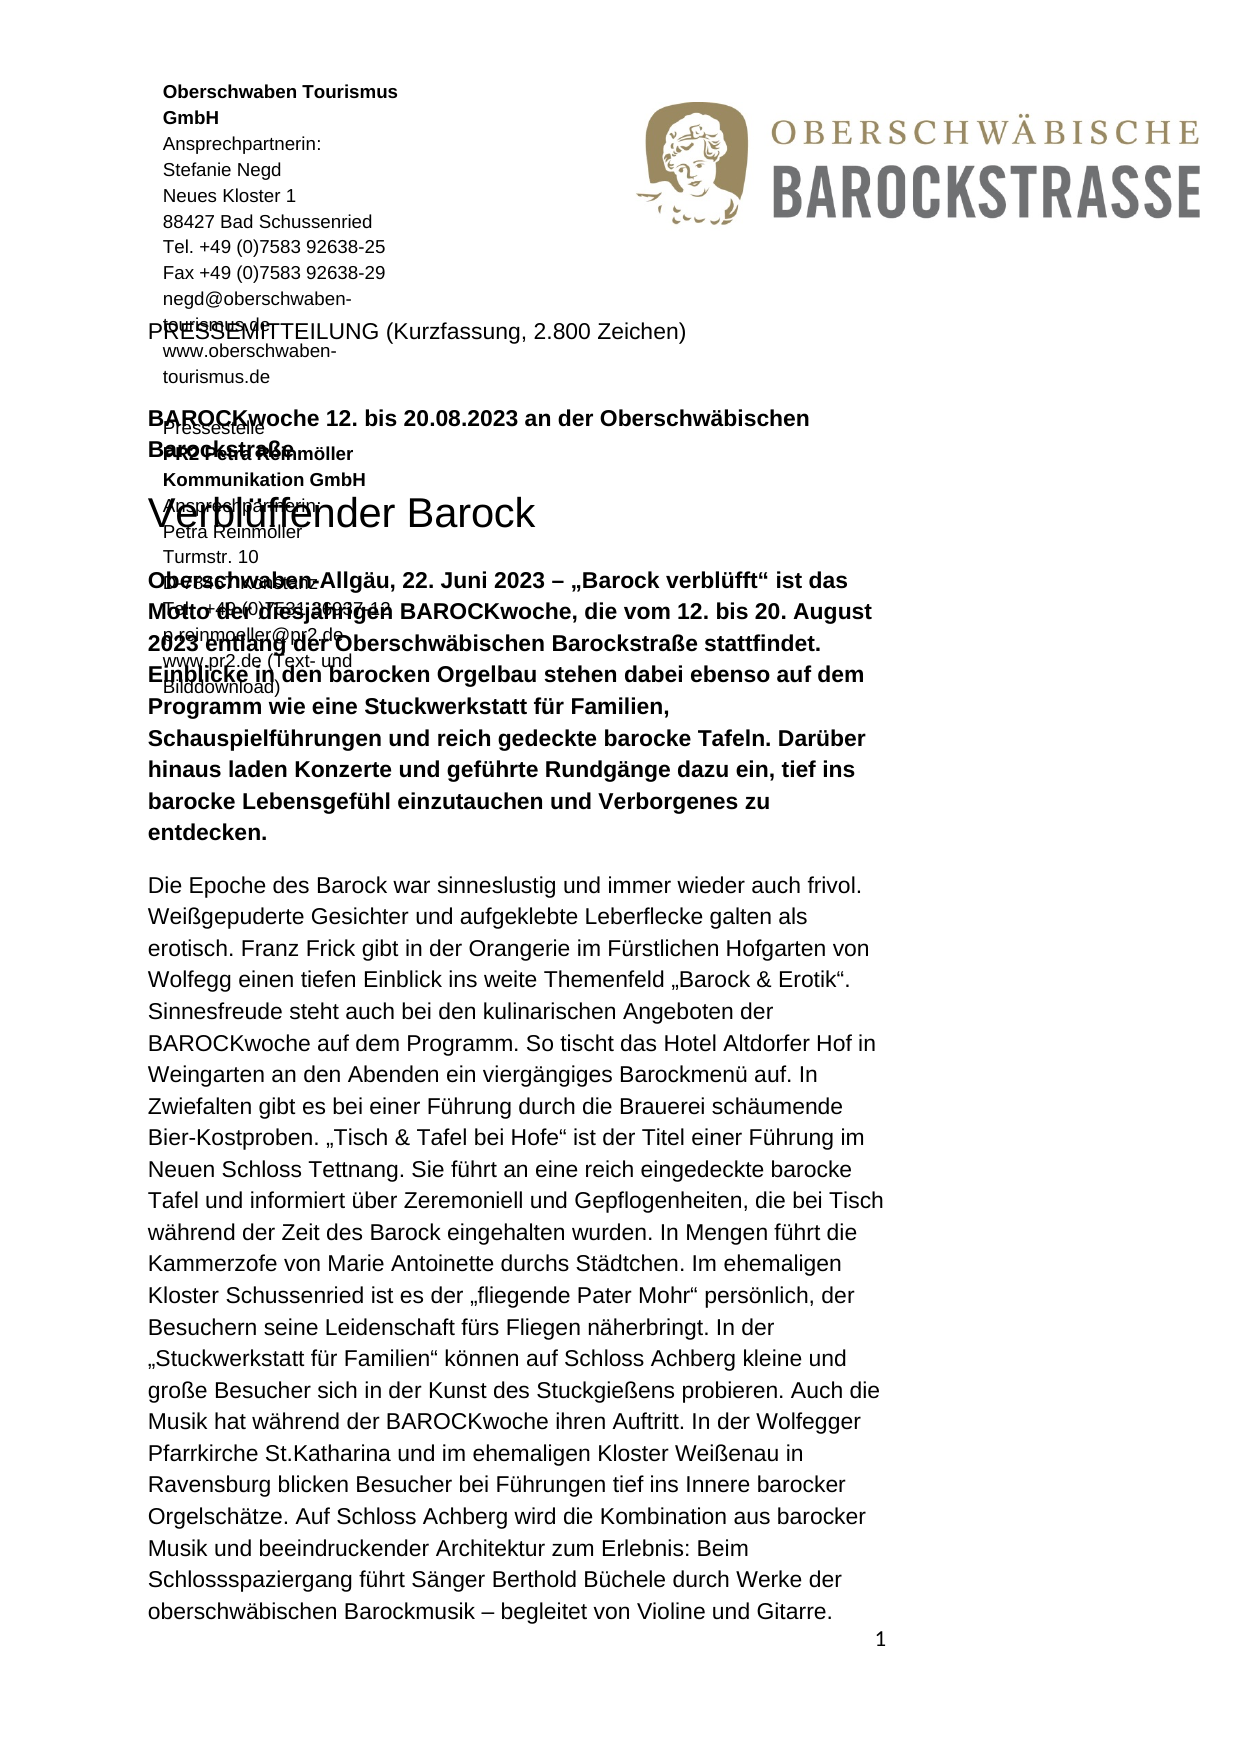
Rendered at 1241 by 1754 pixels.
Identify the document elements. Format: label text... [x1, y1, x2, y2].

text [148, 872, 886, 1624]
text PRESSEMITTEILUNG (Kurzfassung, 2.800 Zeichen) [148, 318, 886, 378]
text Verblüffender Barock [148, 488, 842, 536]
text BAROCKwoche 12. bis 20.08.2023 an der Oberschwäbischen Barockstraße [148, 404, 886, 462]
picture [633, 102, 1200, 231]
text Oberschwaben-Allgäu, 22. Juni 2023 – „Barock verblüfft“ ist das Motto der diesjährigen BAROCKwoche, die vom 12. bis 20. August 2023 entlang der Oberschwäbischen Barockstraße stattfindet. Einblicke in den barocken Orgelbau stehen dabei ebenso auf dem Programm wie eine Stuckwerkstatt für Familien, Schauspielführungen und reich gedeckte barocke Tafeln. Darüber hinaus laden Konzerte und geführte Rundgänge dazu ein, tief ins barocke Lebensgefühl einzutauchen und Verborgenes zu entdecken. [148, 567, 886, 846]
